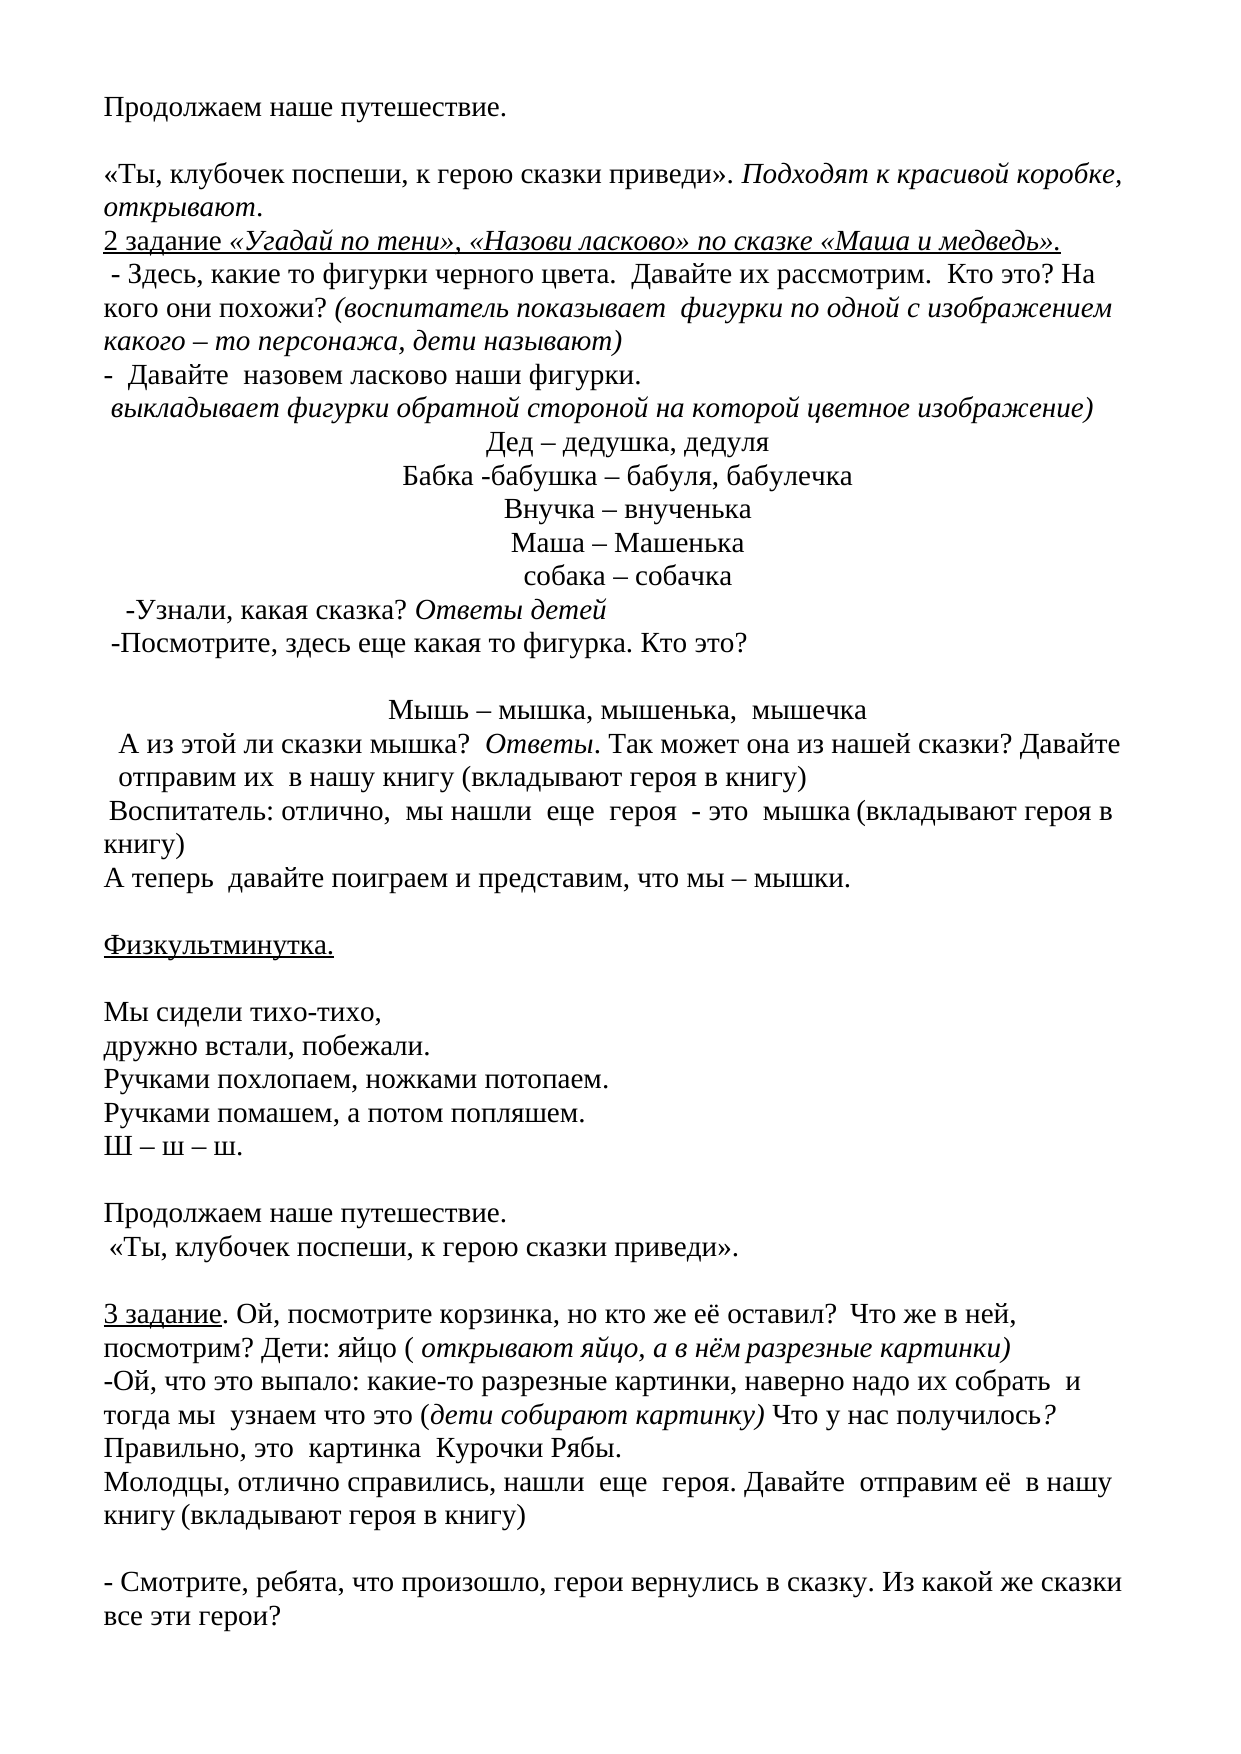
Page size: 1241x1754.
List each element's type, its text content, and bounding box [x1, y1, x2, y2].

text Бабка -бабушка – бабуля, бабулечка [103, 458, 1152, 491]
text Внучка – внученька [103, 491, 1152, 525]
text Ручками похлопаем, ножками потопаем. [103, 1061, 1152, 1095]
text Мы сидели тихо-тихо, [103, 994, 1152, 1028]
text А из этой ли сказки мышка? Ответы. Так может она из нашей сказки? Давайте отправим их в нашу книгу (вкладывают героя в книгу) [118, 726, 1152, 793]
text Дед – дедушка, дедуля [103, 424, 1152, 458]
text - Здесь, какие то фигурки черного цвета. Давайте их рассмотрим. Кто это? На кого они похожи? (воспитатель показывает фигурки по одной с изображением какого – то персонажа, дети называют) [103, 256, 1152, 357]
text 3 задание. Ой, посмотрите корзинка, но кто же её оставил? Что же в ней, посмотрим? Дети: яйцо ( открывают яйцо, а в нём разрезные картинки) [103, 1296, 1152, 1363]
text - Смотрите, ребята, что произошло, герои вернулись в сказку. Из какой же сказки все эти герои? [103, 1564, 1152, 1632]
text собака – собачка [103, 558, 1152, 592]
text Маша – Машенька [103, 525, 1152, 558]
text Ручками помашем, а потом попляшем. [103, 1095, 1152, 1128]
text «Ты, клубочек поспеши, к герою сказки приведи». [103, 1229, 1152, 1263]
text Физкультминутка. [103, 927, 1152, 961]
text Ш – ш – ш. [103, 1128, 1152, 1162]
text Мышь – мышка, мышенька, мышечка [103, 692, 1152, 726]
text «Ты, клубочек поспеши, к герою сказки приведи». Подходят к красивой коробке, открывают. [103, 156, 1152, 223]
text А теперь давайте поиграем и представим, что мы – мышки. [103, 860, 1152, 894]
text -Узнали, какая сказка? Ответы детей [118, 592, 1152, 625]
text Правильно, это картинка Курочки Рябы. [103, 1430, 1152, 1464]
text -Ой, что это выпало: какие-то разрезные картинки, наверно надо их собрать и тогда мы узнаем что это (дети собирают картинку) Что у нас получилось? [103, 1363, 1152, 1430]
text Продолжаем наше путешествие. [103, 1196, 1152, 1229]
text - Давайте назовем ласково наши фигурки. [103, 357, 1152, 391]
text 2 задание «Угадай по тени», «Назови ласково» по сказке «Маша и медведь». [103, 223, 1152, 256]
text выкладывает фигурки обратной стороной на которой цветное изображение) [103, 391, 1152, 424]
text Воспитатель: отлично, мы нашли еще героя - это мышка (вкладывают героя в книгу) [103, 793, 1152, 860]
text Молодцы, отлично справились, нашли еще героя. Давайте отправим её в нашу книгу (вкладывают героя в книгу) [103, 1464, 1152, 1531]
text дружно встали, побежали. [103, 1028, 1152, 1061]
text -Посмотрите, здесь еще какая то фигурка. Кто это? [103, 625, 1152, 659]
text Продолжаем наше путешествие. [103, 89, 1152, 122]
